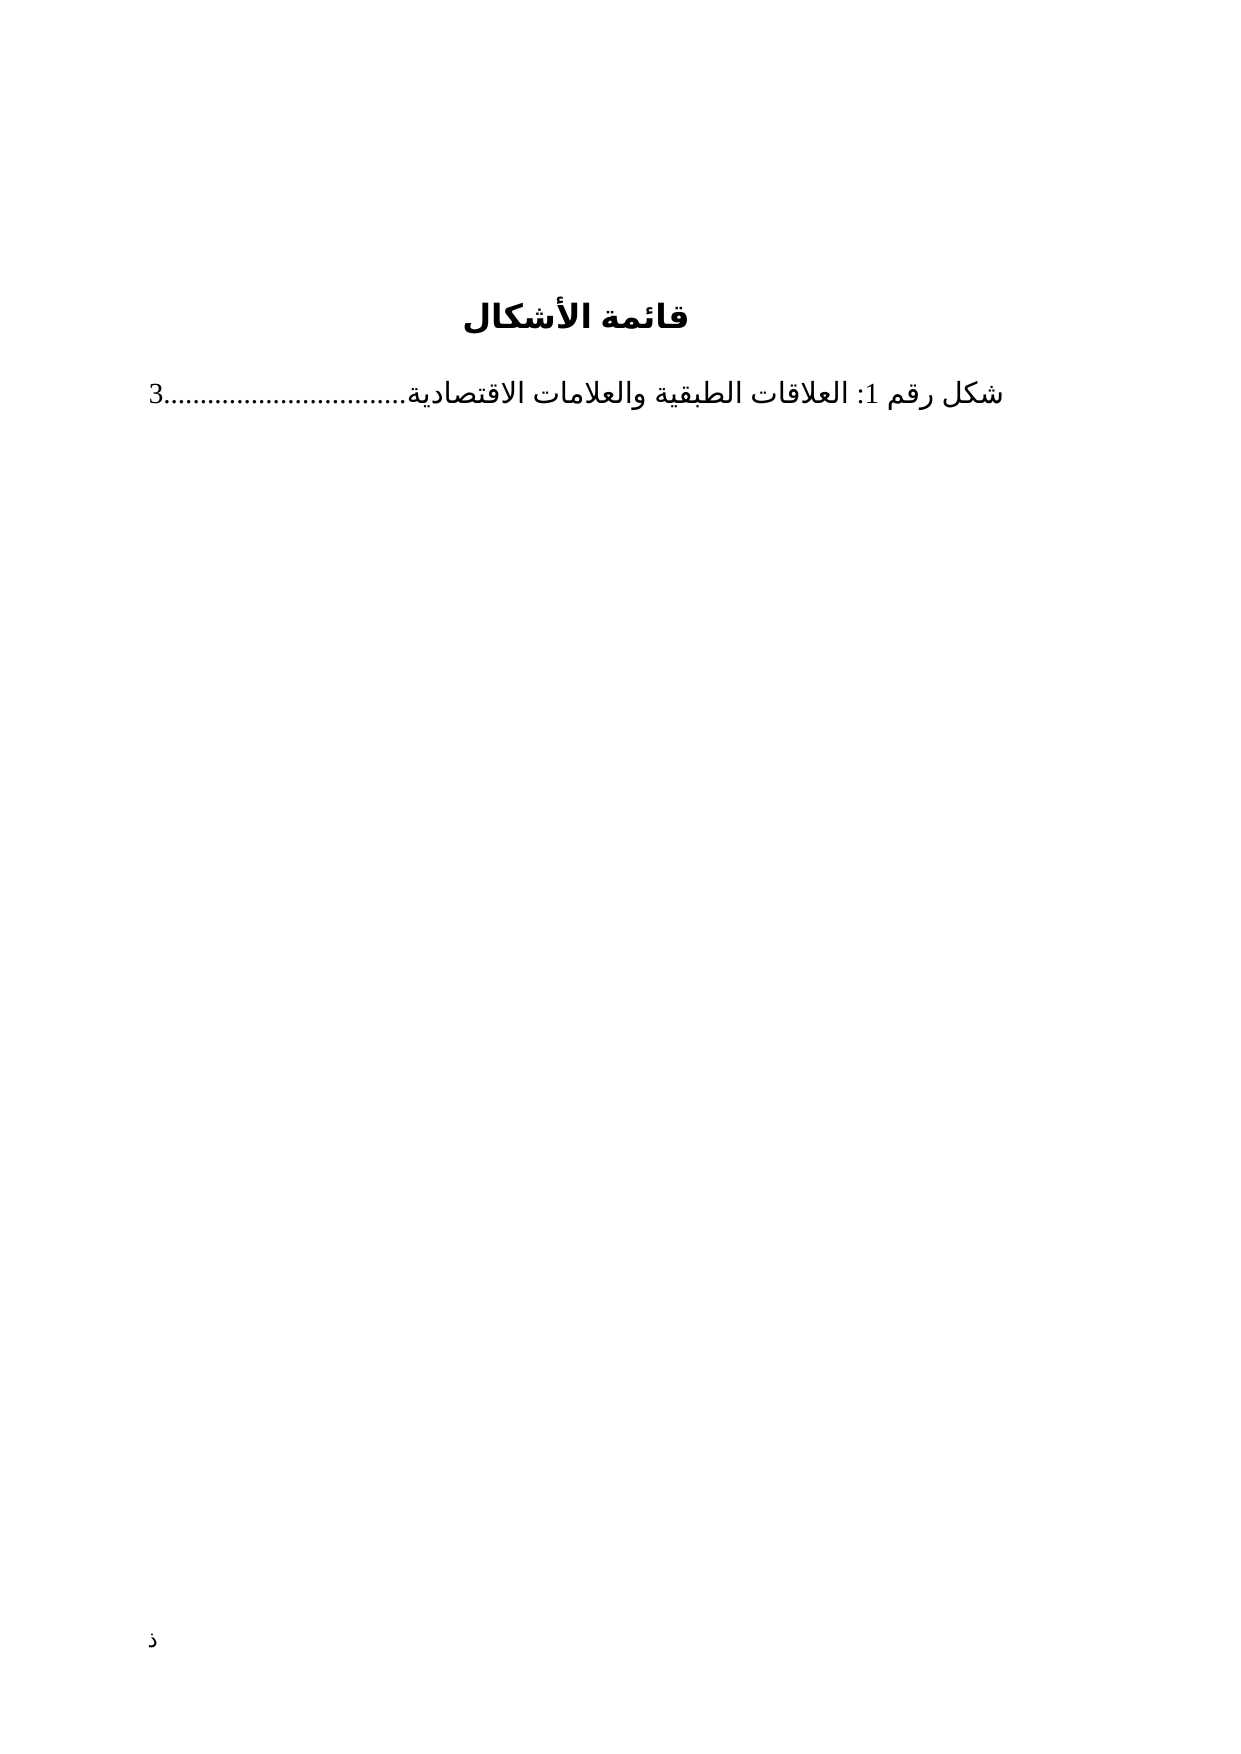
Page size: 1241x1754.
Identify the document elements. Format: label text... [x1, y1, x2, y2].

text شكل رقم 1: العلاقات الطبقية والعلامات الاقتصادية 3 [148, 377, 1004, 410]
text قائمة الأشكال [148, 298, 1004, 336]
